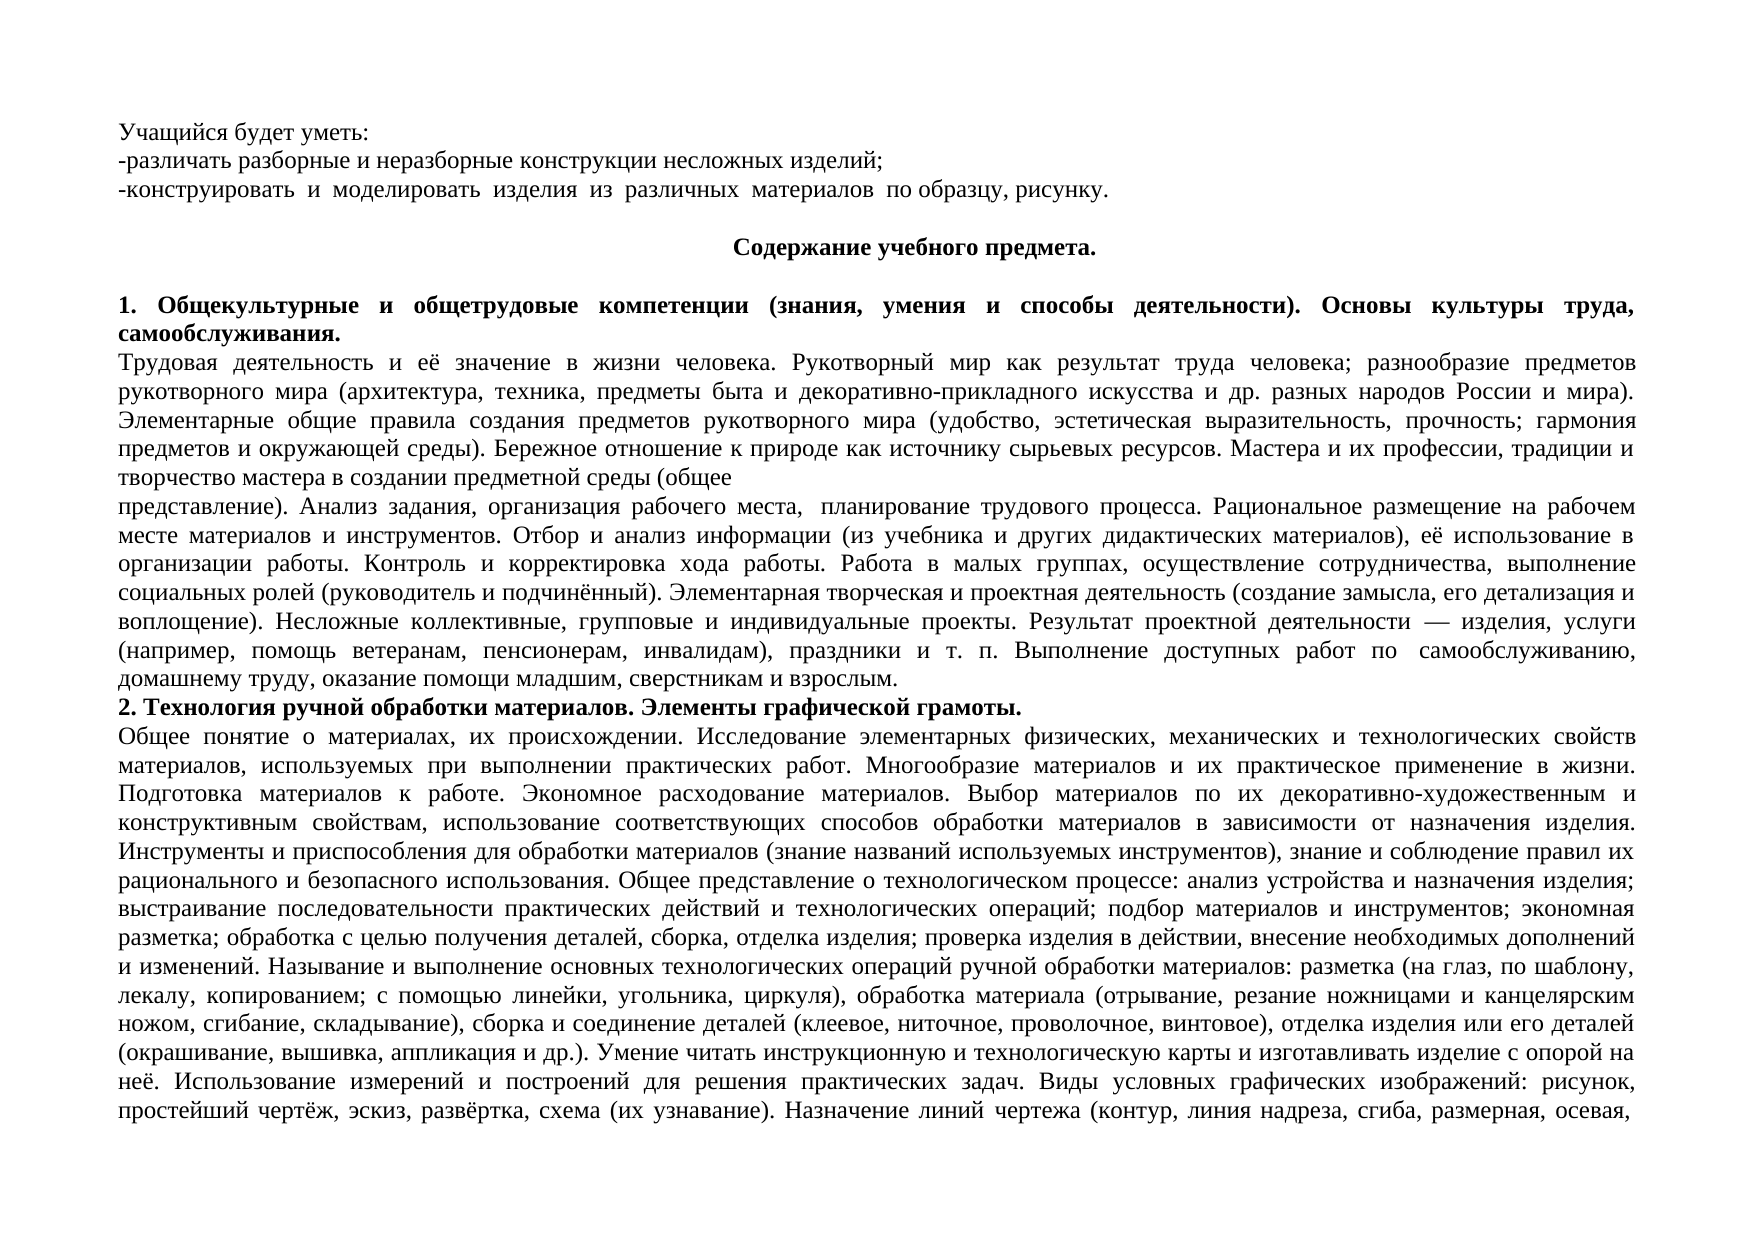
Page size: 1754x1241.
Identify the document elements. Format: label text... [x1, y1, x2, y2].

text Трудовая деятельность и её значение в жизни человека. Рукотворный мир как результат труда человека; разнообразие предметов рукотворного мира (архитектура, техника, предметы быта и декоративно-прикладного искусства и др. разных народов России и мира). Элементарные общие правила создания предметов рукотворного мира (удобство, эстетическая выразительность, прочность; гармония предметов и окружающей среды). Бережное отношение к природе как источнику сырьевых ресурсов. Мастера и их профессии, традиции и творчество мастера в создании предметной среды (общее [118, 347, 1636, 491]
text представление). Анализ задания, организация рабочего места, планирование трудового процесса. Рациональное размещение на рабочем месте материалов и инструментов. Отбор и анализ информации (из учебника и других дидактических материалов), её использование в организации работы. Контроль и корректировка хода работы. Работа в малых группах, осуществление сотрудничества, выполнение социальных ролей (руководитель и подчинённый). Элементарная творческая и проектная деятельность (создание замысла, его детализация и воплощение). Несложные коллективные, групповые и индивидуальные проекты. Результат проектной деятельности — изделия, услуги (например, помощь ветеранам, пенсионерам, инвалидам), праздники и т. п. Выполнение доступных работ по самообслуживанию, домашнему труду, оказание помощи младшим, сверстникам и взрослым. [118, 491, 1636, 692]
text Общее понятие о материалах, их происхождении. Исследование элементарных физических, механических и технологических свойств материалов, используемых при выполнении практических работ. Многообразие материалов и их практическое применение в жизни. Подготовка материалов к работе. Экономное расходование материалов. Выбор материалов по их декоративно-художественным и конструктивным свойствам, использование соответствующих способов обработки материалов в зависимости от назначения изделия. Инструменты и приспособления для обработки материалов (знание названий используемых инструментов), знание и соблюдение правил их рационального и безопасного использования. Общее представление о технологическом процессе: анализ устройства и назначения изделия; выстраивание последовательности практических действий и технологических операций; подбор материалов и инструментов; экономная разметка; обработка с целью получения деталей, сборка, отделка изделия; проверка изделия в действии, внесение необходимых дополнений и изменений. Называние и выполнение основных технологических операций ручной обработки материалов: разметка (на глаз, по шаблону, лекалу, копированием; с помощью линейки, угольника, циркуля), обработка материала (отрывание, резание ножницами и канцелярским ножом, сгибание, складывание), сборка и соединение деталей (клеевое, ниточное, проволочное, винтовое), отделка изделия или его деталей (окрашивание, вышивка, аппликация и др.). Умение читать инструкционную и технологическую карты и изготавливать изделие с опорой на неё. Использование измерений и построений для решения практических задач. Виды условных графических изображений: рисунок, простейший чертёж, эскиз, развёртка, схема (их узнавание). Назначение линий чертежа (контур, линия надреза, сгиба, размерная, осевая, [118, 721, 1636, 1123]
text -различать разборные и неразборные конструкции несложных изделий; [118, 146, 1725, 174]
subtitle Технология ручной обработки материалов. Элементы графической грамоты. [118, 692, 1725, 721]
text -конструировать и моделировать изделия из различных материалов по образцу, рисунку. [118, 174, 1725, 203]
subtitle Содержание учебного предмета. [448, 232, 1381, 261]
list Общекультурные и общетрудовые компетенции (знания, умения и способы деятельности). Основы культуры труда, самообслуживания. [118, 290, 1635, 347]
text Учащийся будет уметь: [118, 117, 1725, 146]
